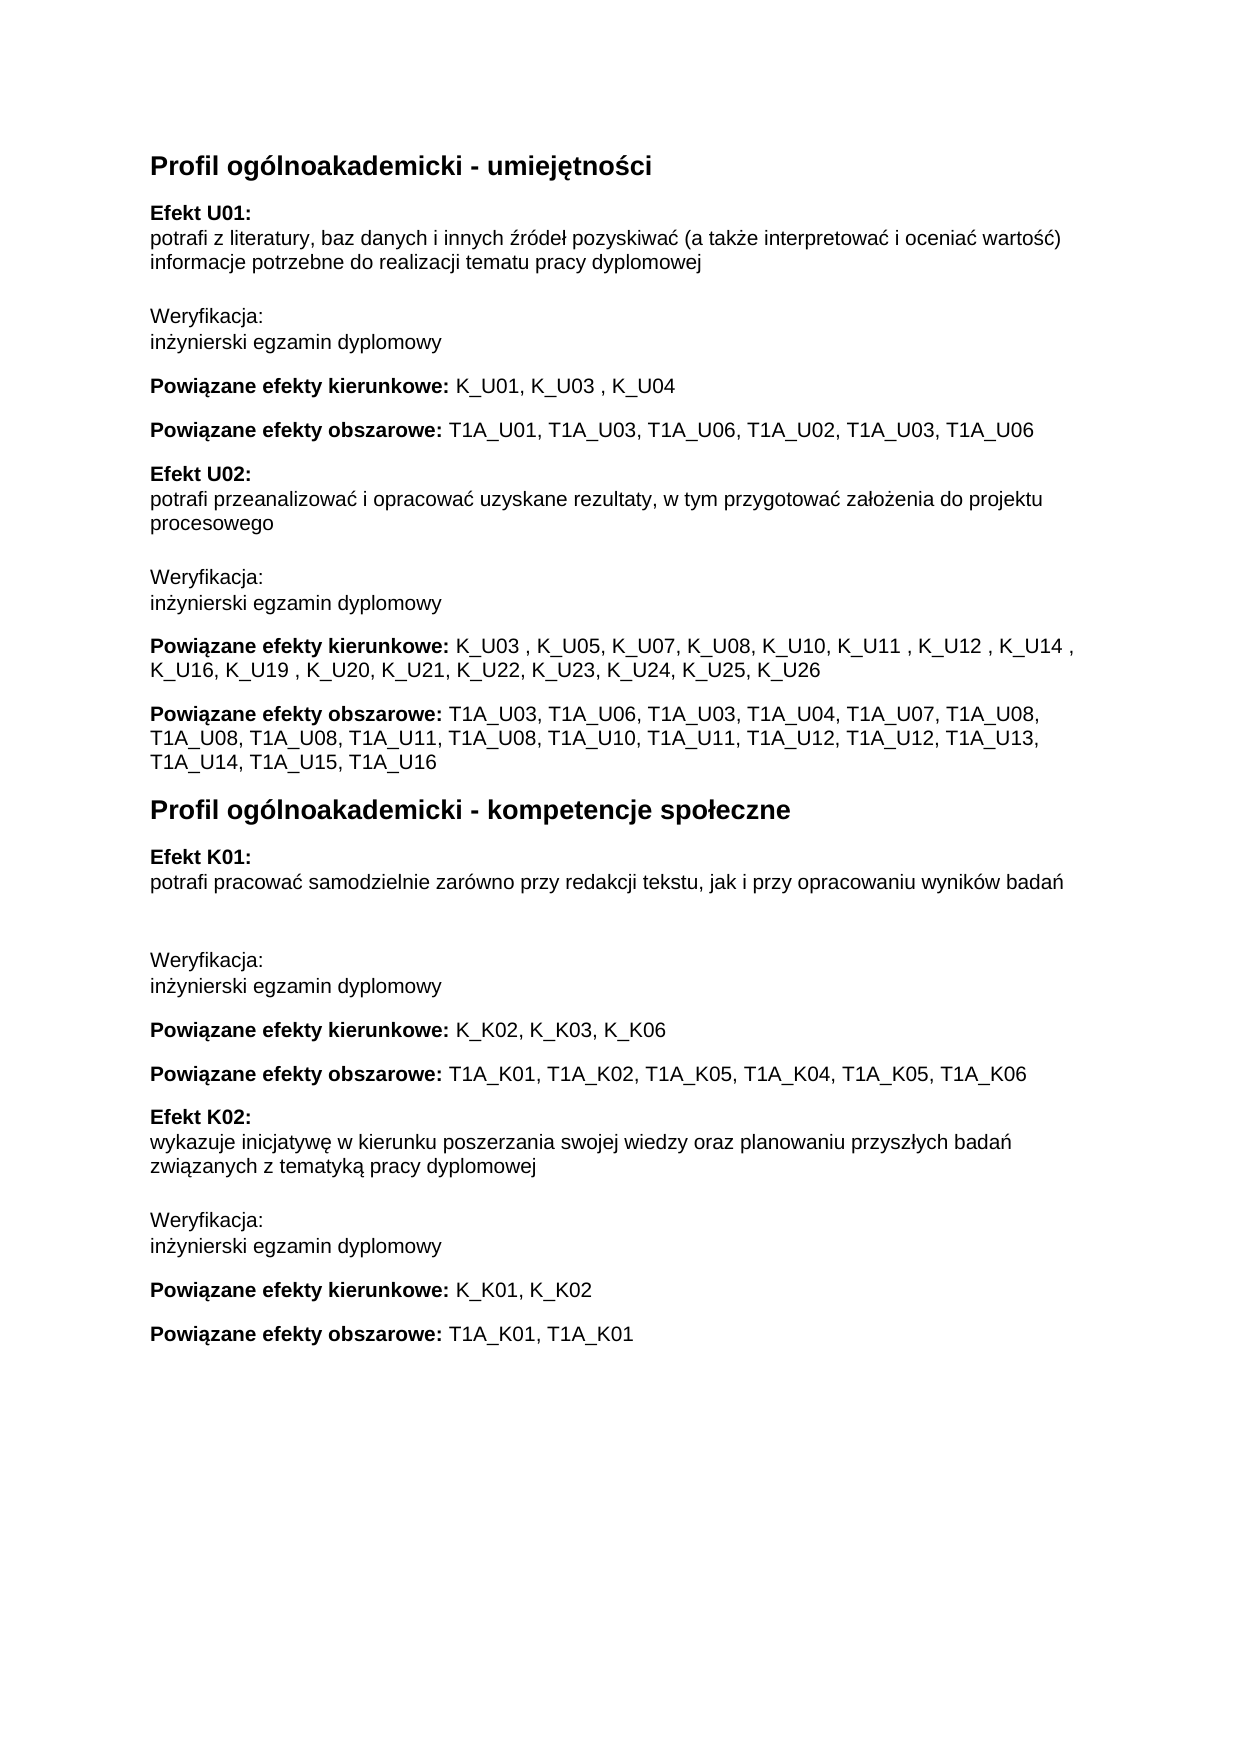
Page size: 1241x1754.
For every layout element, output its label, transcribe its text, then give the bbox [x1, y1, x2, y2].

text Efekt U02: [150, 461, 1090, 485]
text Powiązane efekty kierunkowe: K_U03 , K_U05, K_U07, K_U08, K_U10, K_U11 , K_U12 , K_U14 , K_U16, K_U19 , K_U20, K_U21, K_U22, K_U23, K_U24, K_U25, K_U26 [150, 634, 1090, 682]
text Powiązane efekty kierunkowe: K_K01, K_K02 [150, 1278, 1090, 1302]
text Powiązane efekty obszarowe: T1A_K01, T1A_K01 [150, 1322, 1090, 1346]
text Weryfikacja: [150, 564, 1090, 588]
text potrafi z literatury, baz danych i innych źródeł pozyskiwać (a także interpretować i oceniać wartość) informacje potrzebne do realizacji tematu pracy dyplomowej [150, 226, 1090, 298]
text inżynierski egzamin dyplomowy [150, 330, 1090, 354]
text inżynierski egzamin dyplomowy [150, 591, 1090, 614]
text Efekt K01: [150, 845, 1090, 869]
text Efekt U01: [150, 201, 1090, 225]
text potrafi pracować samodzielnie zarówno przy redakcji tekstu, jak i przy opracowaniu wyników badań [150, 870, 1090, 942]
text Powiązane efekty obszarowe: T1A_U03, T1A_U06, T1A_U03, T1A_U04, T1A_U07, T1A_U08, T1A_U08, T1A_U08, T1A_U11, T1A_U08, T1A_U10, T1A_U11, T1A_U12, T1A_U12, T1A_U13, T1A_U14, T1A_U15, T1A_U16 [150, 702, 1090, 774]
subtitle Profil ogólnoakademicki - umiejętności [150, 150, 1090, 181]
text inżynierski egzamin dyplomowy [150, 974, 1090, 998]
text inżynierski egzamin dyplomowy [150, 1234, 1090, 1258]
text Powiązane efekty kierunkowe: K_U01, K_U03 , K_U04 [150, 374, 1090, 398]
text Powiązane efekty kierunkowe: K_K02, K_K03, K_K06 [150, 1018, 1090, 1042]
text Weryfikacja: [150, 948, 1090, 972]
subtitle Profil ogólnoakademicki - kompetencje społeczne [150, 794, 1090, 825]
text Weryfikacja: [150, 304, 1090, 328]
text Efekt K02: [150, 1105, 1090, 1129]
text potrafi przeanalizować i opracować uzyskane rezultaty, w tym przygotować założenia do projektu procesowego [150, 486, 1090, 558]
text Weryfikacja: [150, 1208, 1090, 1232]
text wykazuje inicjatywę w kierunku poszerzania swojej wiedzy oraz planowaniu przyszłych badań związanych z tematyką pracy dyplomowej [150, 1130, 1090, 1202]
text Powiązane efekty obszarowe: T1A_U01, T1A_U03, T1A_U06, T1A_U02, T1A_U03, T1A_U06 [150, 418, 1090, 442]
text Powiązane efekty obszarowe: T1A_K01, T1A_K02, T1A_K05, T1A_K04, T1A_K05, T1A_K06 [150, 1061, 1090, 1085]
